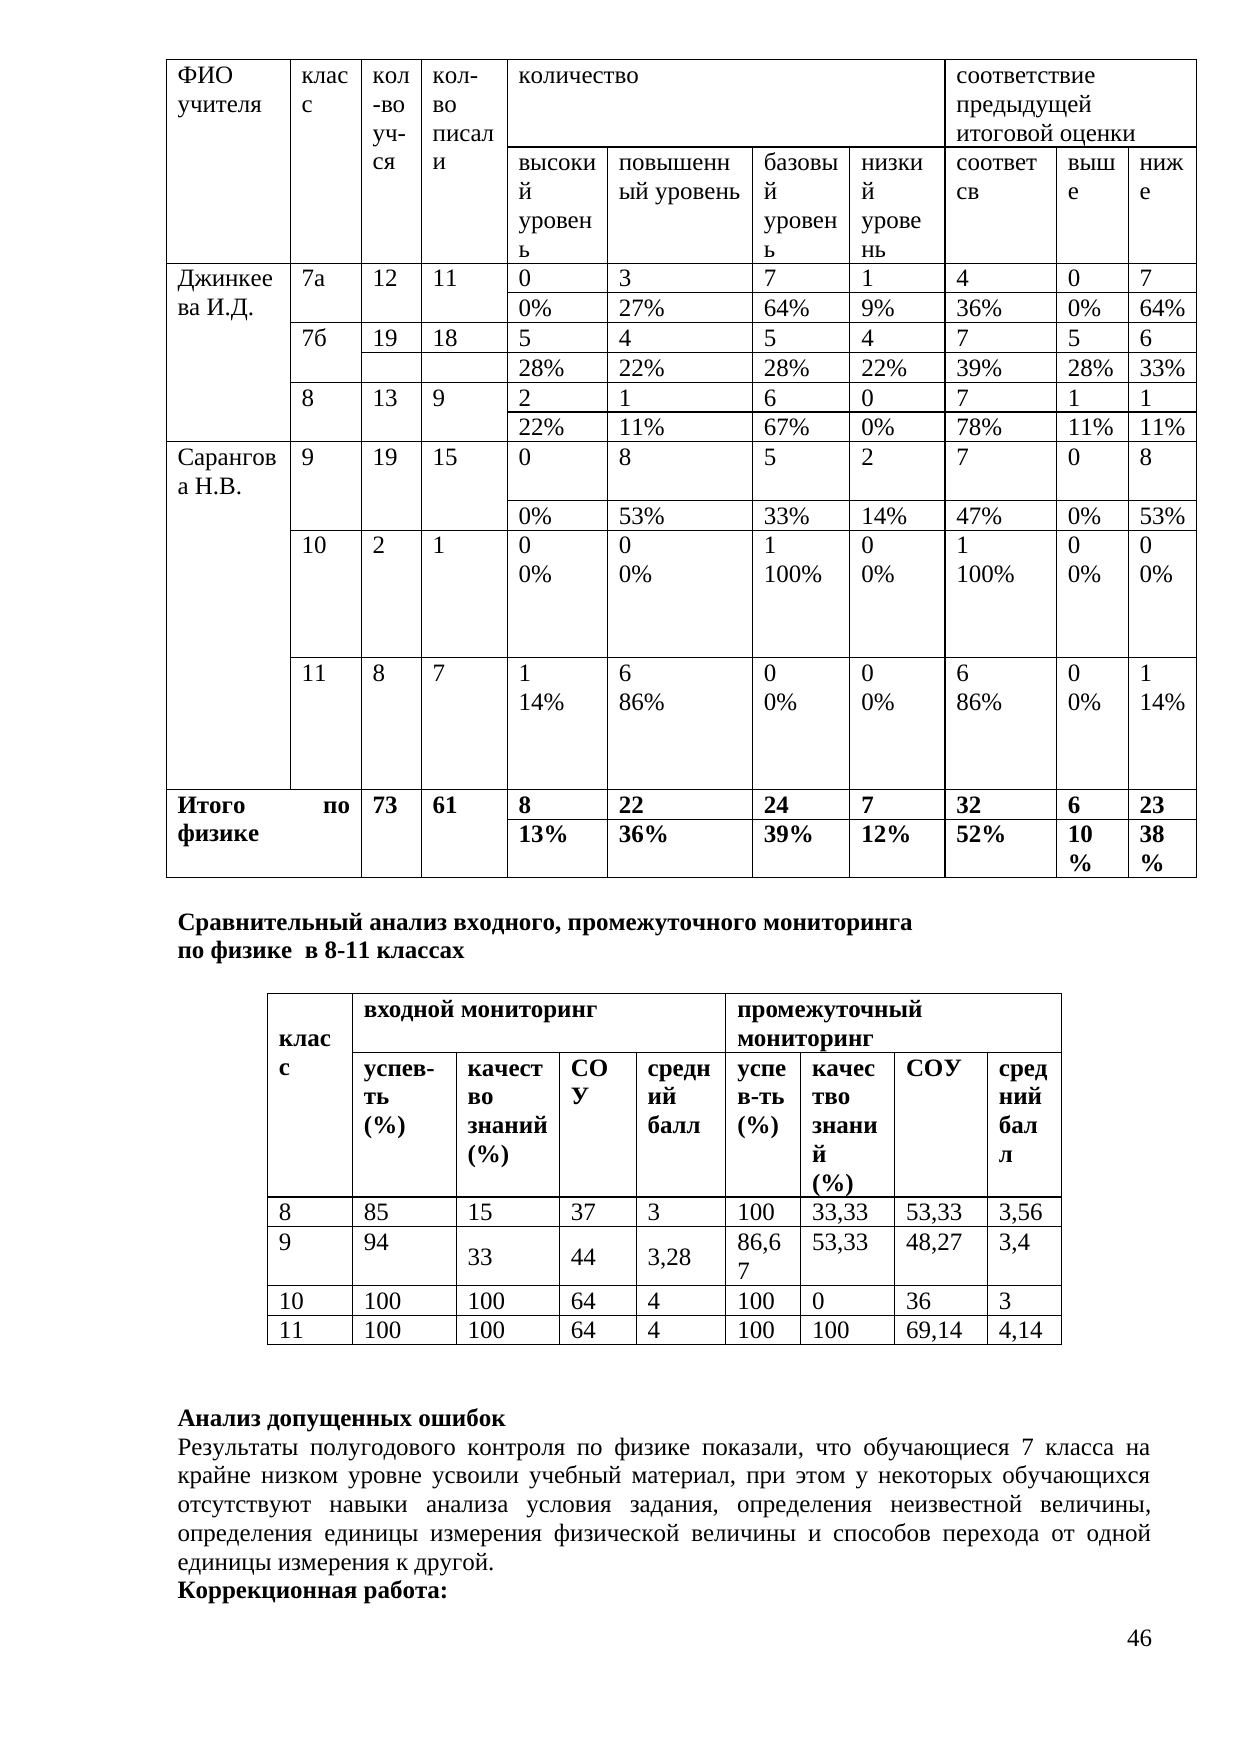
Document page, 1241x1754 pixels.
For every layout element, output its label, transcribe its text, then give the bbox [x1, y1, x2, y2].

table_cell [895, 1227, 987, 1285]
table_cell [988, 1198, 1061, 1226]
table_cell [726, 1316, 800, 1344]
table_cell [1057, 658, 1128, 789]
text Сравнительный анализ входного, промежуточного мониторинга [177, 907, 1152, 936]
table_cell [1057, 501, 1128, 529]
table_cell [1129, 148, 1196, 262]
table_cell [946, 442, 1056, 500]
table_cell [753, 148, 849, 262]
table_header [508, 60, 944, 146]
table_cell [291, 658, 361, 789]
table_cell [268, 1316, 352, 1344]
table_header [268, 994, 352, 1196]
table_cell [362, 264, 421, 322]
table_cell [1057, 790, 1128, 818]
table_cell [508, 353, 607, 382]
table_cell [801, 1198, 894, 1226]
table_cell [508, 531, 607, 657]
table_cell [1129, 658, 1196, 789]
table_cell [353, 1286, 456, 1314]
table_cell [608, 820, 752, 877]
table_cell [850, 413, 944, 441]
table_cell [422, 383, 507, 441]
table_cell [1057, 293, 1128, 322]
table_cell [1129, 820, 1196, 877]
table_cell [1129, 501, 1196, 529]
text Анализ допущенных ошибок [177, 1403, 1152, 1432]
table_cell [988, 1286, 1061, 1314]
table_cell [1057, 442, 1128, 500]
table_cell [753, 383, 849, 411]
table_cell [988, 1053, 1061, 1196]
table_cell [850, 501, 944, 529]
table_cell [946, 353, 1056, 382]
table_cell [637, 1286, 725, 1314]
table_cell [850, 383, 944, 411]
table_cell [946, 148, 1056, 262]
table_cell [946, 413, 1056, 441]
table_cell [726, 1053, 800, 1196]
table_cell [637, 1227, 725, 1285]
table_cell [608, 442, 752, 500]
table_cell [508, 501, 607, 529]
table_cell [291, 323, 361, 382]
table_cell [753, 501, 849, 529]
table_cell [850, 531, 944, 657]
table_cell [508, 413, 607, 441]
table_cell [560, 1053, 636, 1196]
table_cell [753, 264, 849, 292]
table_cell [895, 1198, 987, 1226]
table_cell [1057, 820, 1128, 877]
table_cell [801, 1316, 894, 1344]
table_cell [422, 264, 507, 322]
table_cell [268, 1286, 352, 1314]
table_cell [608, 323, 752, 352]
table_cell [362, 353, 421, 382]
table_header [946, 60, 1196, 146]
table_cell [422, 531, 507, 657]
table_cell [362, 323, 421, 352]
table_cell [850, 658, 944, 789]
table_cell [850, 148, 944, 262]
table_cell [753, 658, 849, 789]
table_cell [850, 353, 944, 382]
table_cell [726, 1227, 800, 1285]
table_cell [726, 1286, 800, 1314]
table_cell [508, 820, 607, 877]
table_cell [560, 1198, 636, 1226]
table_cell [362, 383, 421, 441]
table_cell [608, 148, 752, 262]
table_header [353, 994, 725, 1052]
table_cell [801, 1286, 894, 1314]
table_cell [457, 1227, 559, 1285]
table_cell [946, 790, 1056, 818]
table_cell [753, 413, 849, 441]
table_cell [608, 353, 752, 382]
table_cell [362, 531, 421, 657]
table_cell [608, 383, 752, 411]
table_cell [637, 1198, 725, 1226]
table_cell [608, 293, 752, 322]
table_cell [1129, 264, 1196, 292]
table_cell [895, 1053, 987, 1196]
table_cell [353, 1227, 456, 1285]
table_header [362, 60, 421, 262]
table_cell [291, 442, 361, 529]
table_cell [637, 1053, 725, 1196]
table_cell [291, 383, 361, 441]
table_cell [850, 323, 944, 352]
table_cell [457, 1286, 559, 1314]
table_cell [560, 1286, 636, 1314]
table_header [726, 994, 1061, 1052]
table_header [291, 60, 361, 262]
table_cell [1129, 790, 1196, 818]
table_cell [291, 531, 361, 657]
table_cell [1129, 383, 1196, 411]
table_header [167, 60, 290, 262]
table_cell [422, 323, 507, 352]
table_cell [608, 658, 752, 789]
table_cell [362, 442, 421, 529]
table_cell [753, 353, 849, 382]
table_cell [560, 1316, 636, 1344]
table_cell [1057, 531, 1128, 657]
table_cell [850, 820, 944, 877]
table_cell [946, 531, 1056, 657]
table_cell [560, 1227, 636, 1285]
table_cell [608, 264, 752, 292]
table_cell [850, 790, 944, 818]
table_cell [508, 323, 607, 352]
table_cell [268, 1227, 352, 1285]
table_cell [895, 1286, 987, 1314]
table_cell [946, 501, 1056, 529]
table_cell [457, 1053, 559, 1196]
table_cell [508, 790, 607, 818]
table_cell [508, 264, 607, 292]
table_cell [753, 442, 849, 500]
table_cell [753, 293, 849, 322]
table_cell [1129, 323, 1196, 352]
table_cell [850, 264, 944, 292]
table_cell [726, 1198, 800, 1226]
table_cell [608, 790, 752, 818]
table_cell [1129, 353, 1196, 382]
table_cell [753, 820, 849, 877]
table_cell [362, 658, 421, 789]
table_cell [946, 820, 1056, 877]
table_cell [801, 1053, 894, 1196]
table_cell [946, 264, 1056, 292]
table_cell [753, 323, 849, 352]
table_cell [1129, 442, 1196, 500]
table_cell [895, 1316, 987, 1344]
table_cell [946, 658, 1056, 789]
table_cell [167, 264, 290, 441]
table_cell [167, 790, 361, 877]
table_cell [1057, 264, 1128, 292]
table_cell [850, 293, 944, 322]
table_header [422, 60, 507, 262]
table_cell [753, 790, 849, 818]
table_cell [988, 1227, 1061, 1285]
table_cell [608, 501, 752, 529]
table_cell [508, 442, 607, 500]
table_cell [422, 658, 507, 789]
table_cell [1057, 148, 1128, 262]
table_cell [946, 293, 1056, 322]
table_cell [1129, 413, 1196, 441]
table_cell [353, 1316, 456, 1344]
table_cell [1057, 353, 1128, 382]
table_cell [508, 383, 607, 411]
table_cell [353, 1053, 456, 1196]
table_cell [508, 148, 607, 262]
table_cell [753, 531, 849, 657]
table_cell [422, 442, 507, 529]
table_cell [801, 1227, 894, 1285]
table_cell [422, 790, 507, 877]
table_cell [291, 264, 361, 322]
text Результаты полугодового контроля по физике показали, что обучающиеся 7 класса на крайне низком уровне усвоили учебный материал, при этом у некоторых обучающихся отсутствуют навыки анализа условия задания, определения неизвестной величины, определения единицы измерения физической величины и способов перехода от одной единицы измерения к другой. [177, 1432, 1152, 1575]
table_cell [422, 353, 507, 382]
text Коррекционная работа: [177, 1575, 1152, 1604]
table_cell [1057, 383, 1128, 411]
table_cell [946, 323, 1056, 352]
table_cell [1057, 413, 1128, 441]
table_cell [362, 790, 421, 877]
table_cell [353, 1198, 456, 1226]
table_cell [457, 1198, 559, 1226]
text по физике в 8-11 классах [177, 936, 1152, 964]
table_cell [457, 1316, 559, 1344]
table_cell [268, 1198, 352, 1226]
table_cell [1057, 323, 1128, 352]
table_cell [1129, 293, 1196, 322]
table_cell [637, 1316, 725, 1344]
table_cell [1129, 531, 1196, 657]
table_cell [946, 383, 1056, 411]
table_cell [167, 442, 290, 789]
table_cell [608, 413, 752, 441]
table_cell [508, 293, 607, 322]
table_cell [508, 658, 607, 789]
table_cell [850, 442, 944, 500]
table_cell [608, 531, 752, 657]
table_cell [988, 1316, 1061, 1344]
